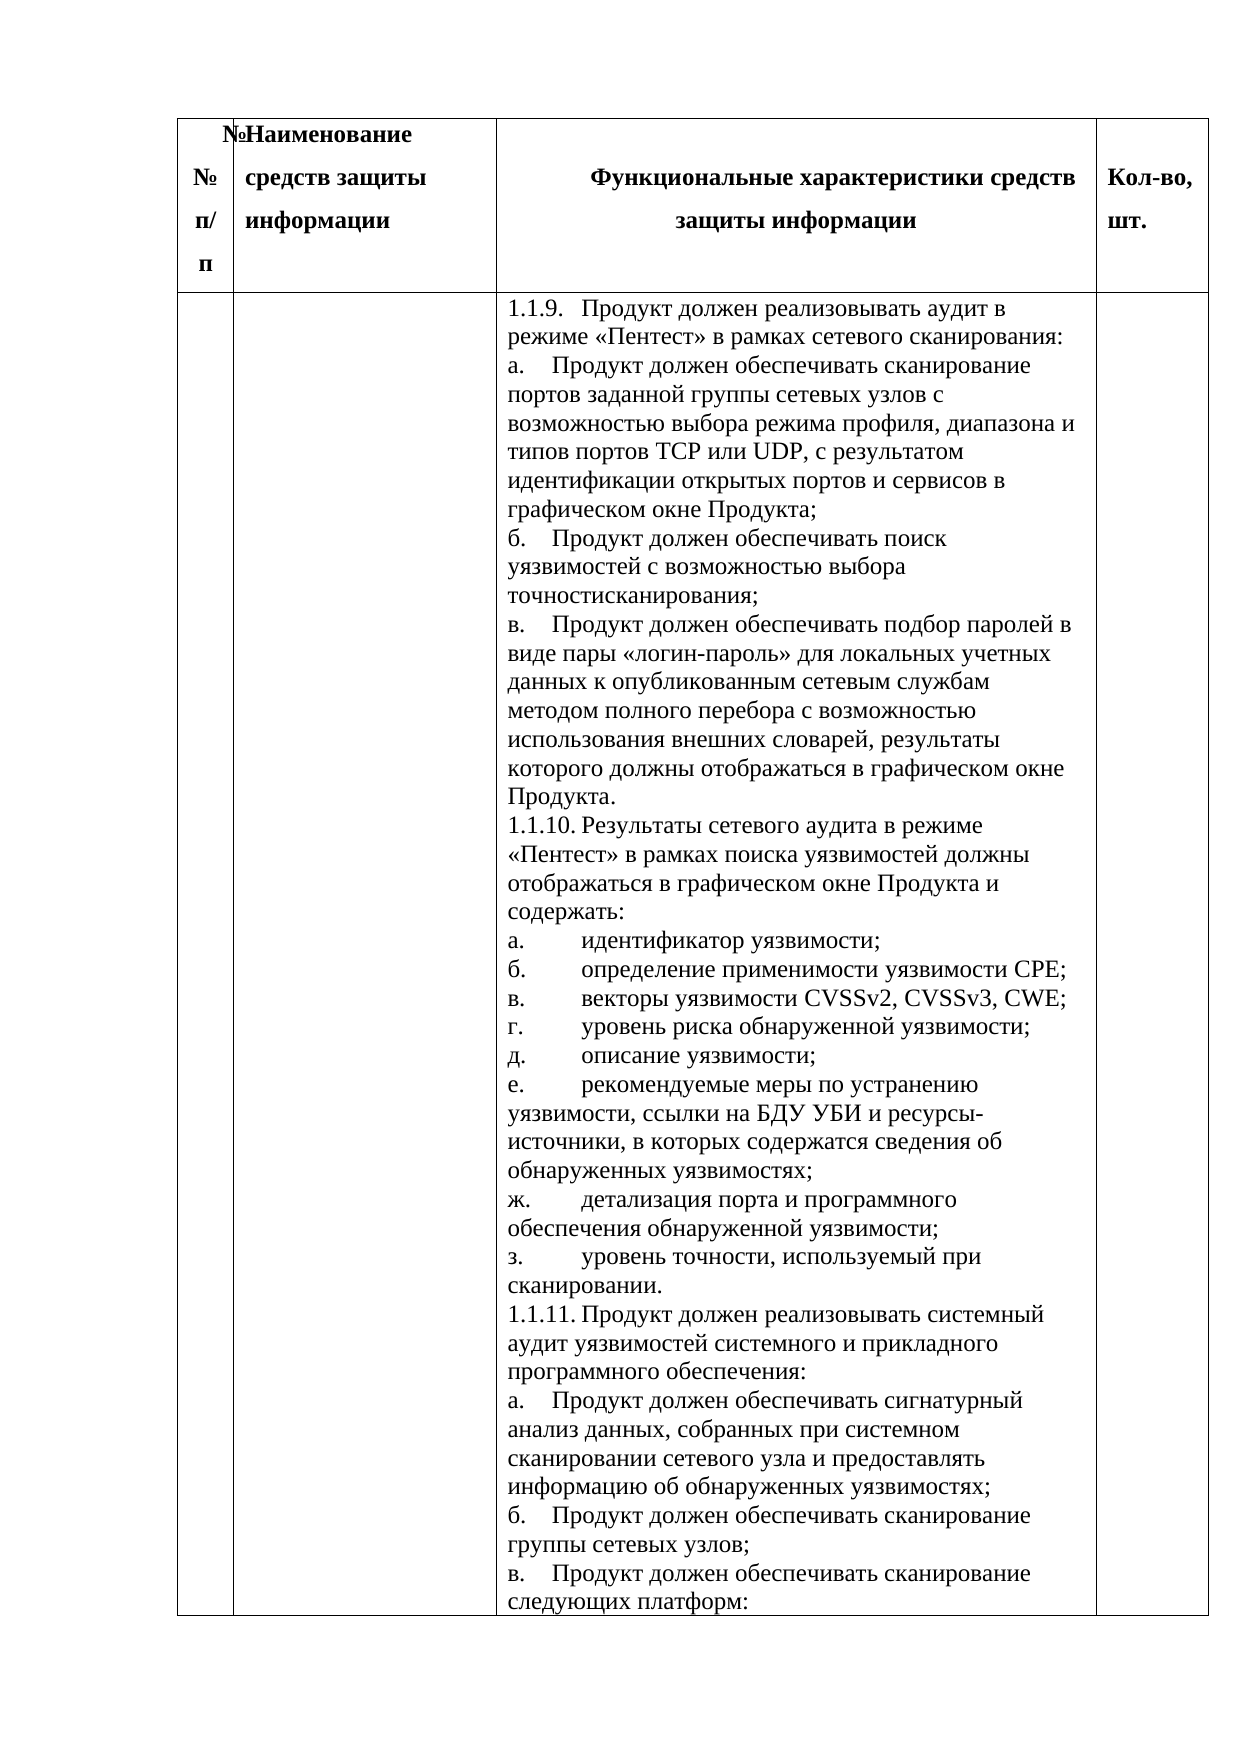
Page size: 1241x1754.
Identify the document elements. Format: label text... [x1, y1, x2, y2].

table_cell 1 [1097, 293, 1208, 1615]
table_cell [178, 293, 233, 1615]
table_header №№ п/п [178, 119, 233, 292]
table_header Функциональные характеристики средств защиты информации [497, 119, 1096, 292]
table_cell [234, 293, 496, 1615]
table_header Наименование средств защиты информации [234, 119, 496, 292]
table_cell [497, 293, 1096, 1615]
table_header Кол-во, шт. [1097, 119, 1208, 292]
